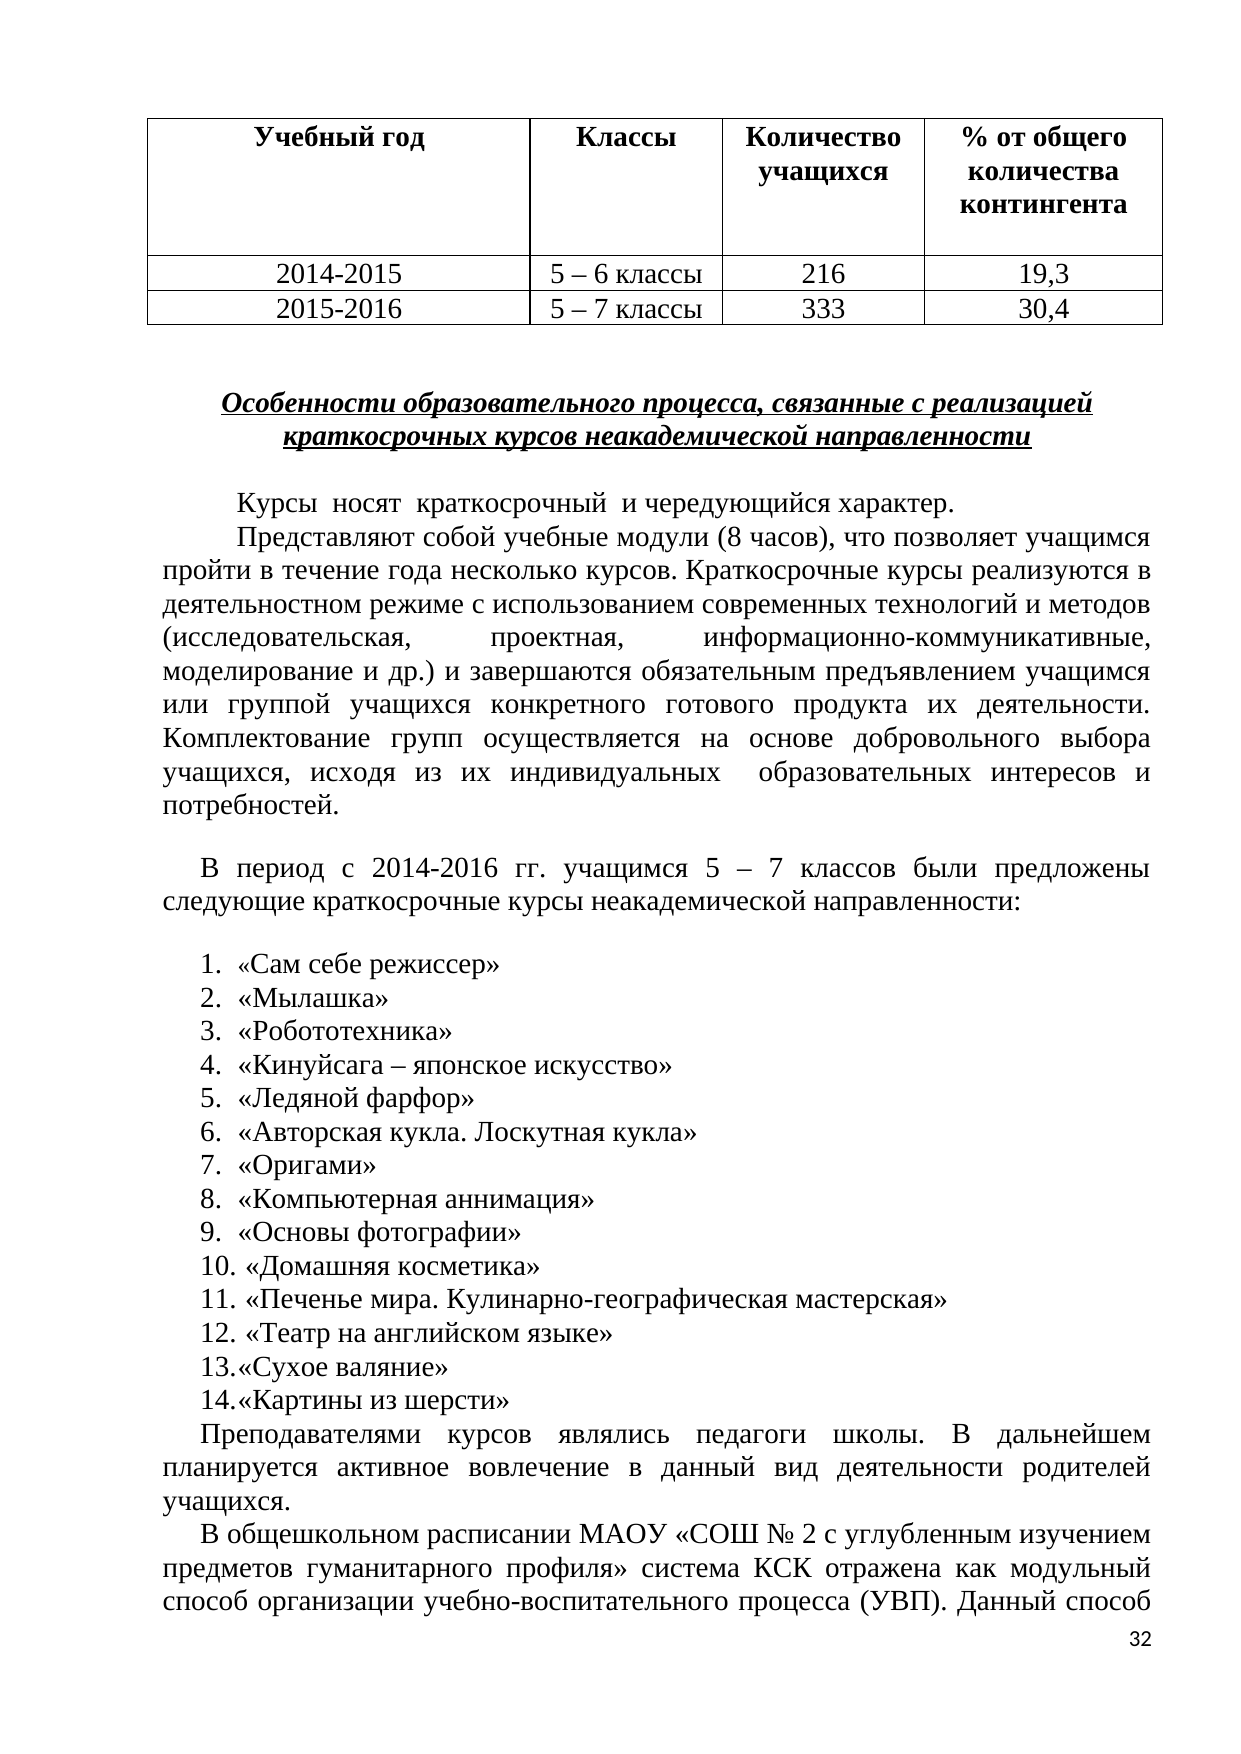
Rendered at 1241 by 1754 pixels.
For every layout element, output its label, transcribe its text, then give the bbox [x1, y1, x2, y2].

text Курсы носят краткосрочный и чередующийся характер. [162, 485, 1152, 519]
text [162, 1516, 1152, 1617]
list «Театр на английском языке» [200, 1315, 1152, 1349]
table_header Количество учащихся [723, 119, 924, 255]
table_cell 30,4 [925, 291, 1162, 324]
list «Компьютерная аннимация» [200, 1181, 1152, 1214]
text Представляют собой учебные модули (8 часов), что позволяет учащимся пройти в течение года несколько курсов. Краткосрочные курсы реализуются в деятельностном режиме с использованием современных технологий и методов (исследовательская, проектная, информационно-коммуникативные, моделирование и др.) и завершаются обязательным предъявлением учащимся или группой учащихся конкретного готового продукта их деятельности. Комплектование групп осуществляется на основе добровольного выбора учащихся, исходя из их индивидуальных образовательных интересов и потребностей. [162, 519, 1152, 821]
list «Домашняя косметика» [200, 1248, 1152, 1282]
list «Авторская кукла. Лоскутная кукла» [200, 1114, 1152, 1147]
list «Кинуйсага – японское искусство» [200, 1047, 1152, 1080]
table_cell 5 – 7 классы [531, 291, 722, 324]
table_cell 333 [723, 291, 924, 324]
list «Сам себе режиссер» [200, 946, 1152, 980]
text Особенности образовательного процесса, связанные с реализацией краткосрочных курсов неакадемической направленности [162, 385, 1152, 452]
list «Картины из шерсти» [200, 1382, 1152, 1416]
table_header % от общего количества контингента [925, 119, 1162, 255]
list «Мылашка» [200, 980, 1152, 1013]
list «Ледяной фарфор» [200, 1080, 1152, 1114]
table_cell 5 – 6 классы [531, 256, 722, 290]
table_header Классы [531, 119, 722, 255]
table_cell 2015-2016 [148, 291, 529, 324]
list «Сухое валяние» [200, 1349, 1152, 1382]
list «Оригами» [200, 1147, 1152, 1181]
text В период с 2014-2016 гг. учащимся 5 – 7 классов были предложены следующие краткосрочные курсы неакадемической направленности: [162, 850, 1152, 917]
table_cell 2014-2015 [148, 256, 529, 290]
list «Робототехника» [200, 1013, 1152, 1047]
list «Печенье мира. Кулинарно-географическая мастерская» [200, 1282, 1152, 1315]
table_header Учебный год [148, 119, 529, 255]
text Преподавателями курсов являлись педагоги школы. В дальнейшем планируется активное вовлечение в данный вид деятельности родителей учащихся. [162, 1416, 1152, 1516]
list «Основы фотографии» [200, 1214, 1152, 1248]
table_cell 19,3 [925, 256, 1162, 290]
table_cell 216 [723, 256, 924, 290]
